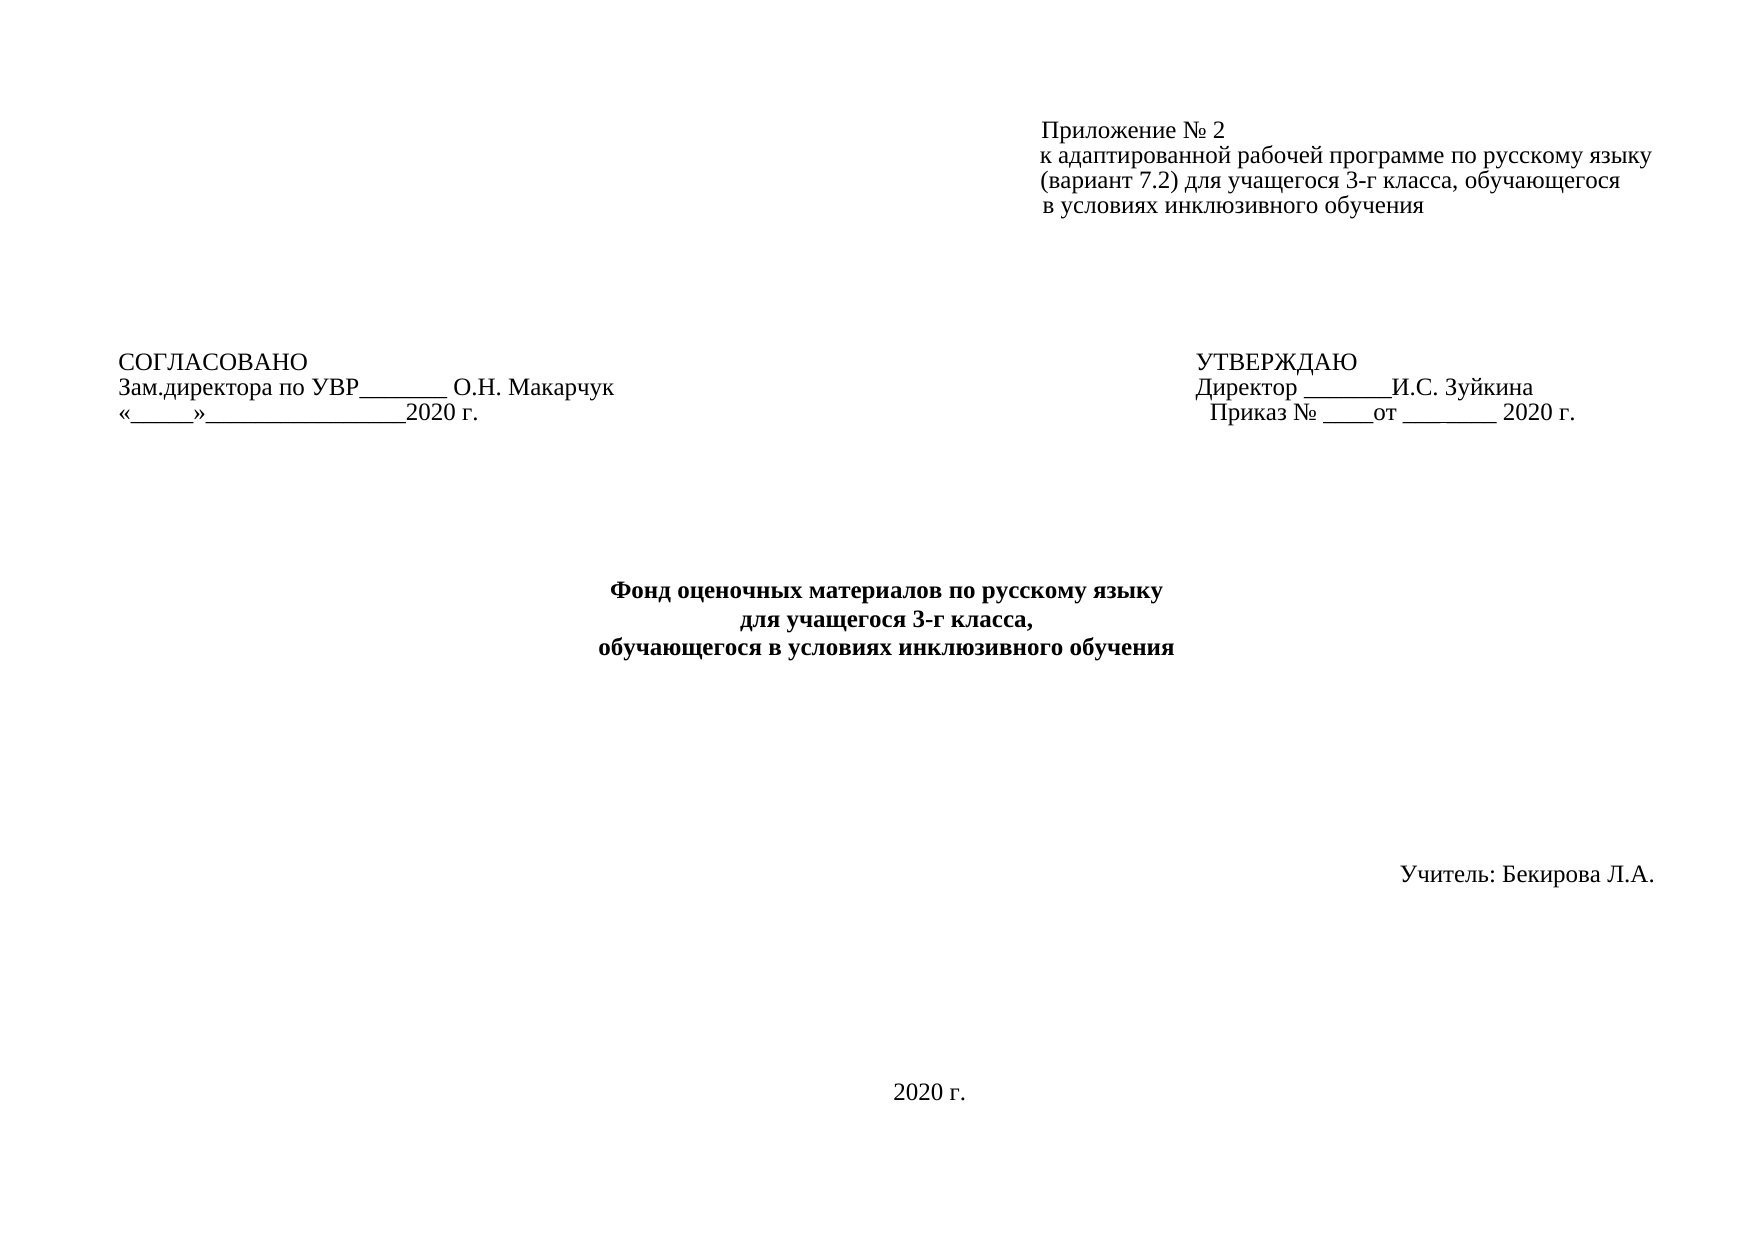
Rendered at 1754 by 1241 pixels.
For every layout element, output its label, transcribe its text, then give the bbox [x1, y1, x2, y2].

text обучающегося в условиях инклюзивного обучения [118, 632, 1655, 661]
text в условиях инклюзивного обучения [118, 193, 1655, 218]
text Фонд оценочных материалов по русскому языку [118, 575, 1655, 604]
text для учащегося 3-г класса, [118, 604, 1655, 632]
text (вариант 7.2) для учащегося 3-г класса, обучающегося [118, 168, 1655, 193]
text к адаптированной рабочей программе по русскому языку [118, 143, 1655, 168]
text 2020 г. [118, 1077, 1655, 1106]
text Учитель: Бекирова Л.А. [118, 859, 1655, 887]
text Приложение № 2 [118, 118, 1655, 143]
text СОГЛАСОВАНО УТВЕРЖДАЮ [118, 350, 1655, 375]
text Зам.директора по УВР_______ О.Н. Макарчук Директор _______И.С. Зуйкина «_____»________________2020 г. Приказ № ____от ___ ____ 2020 г. [118, 375, 1655, 425]
